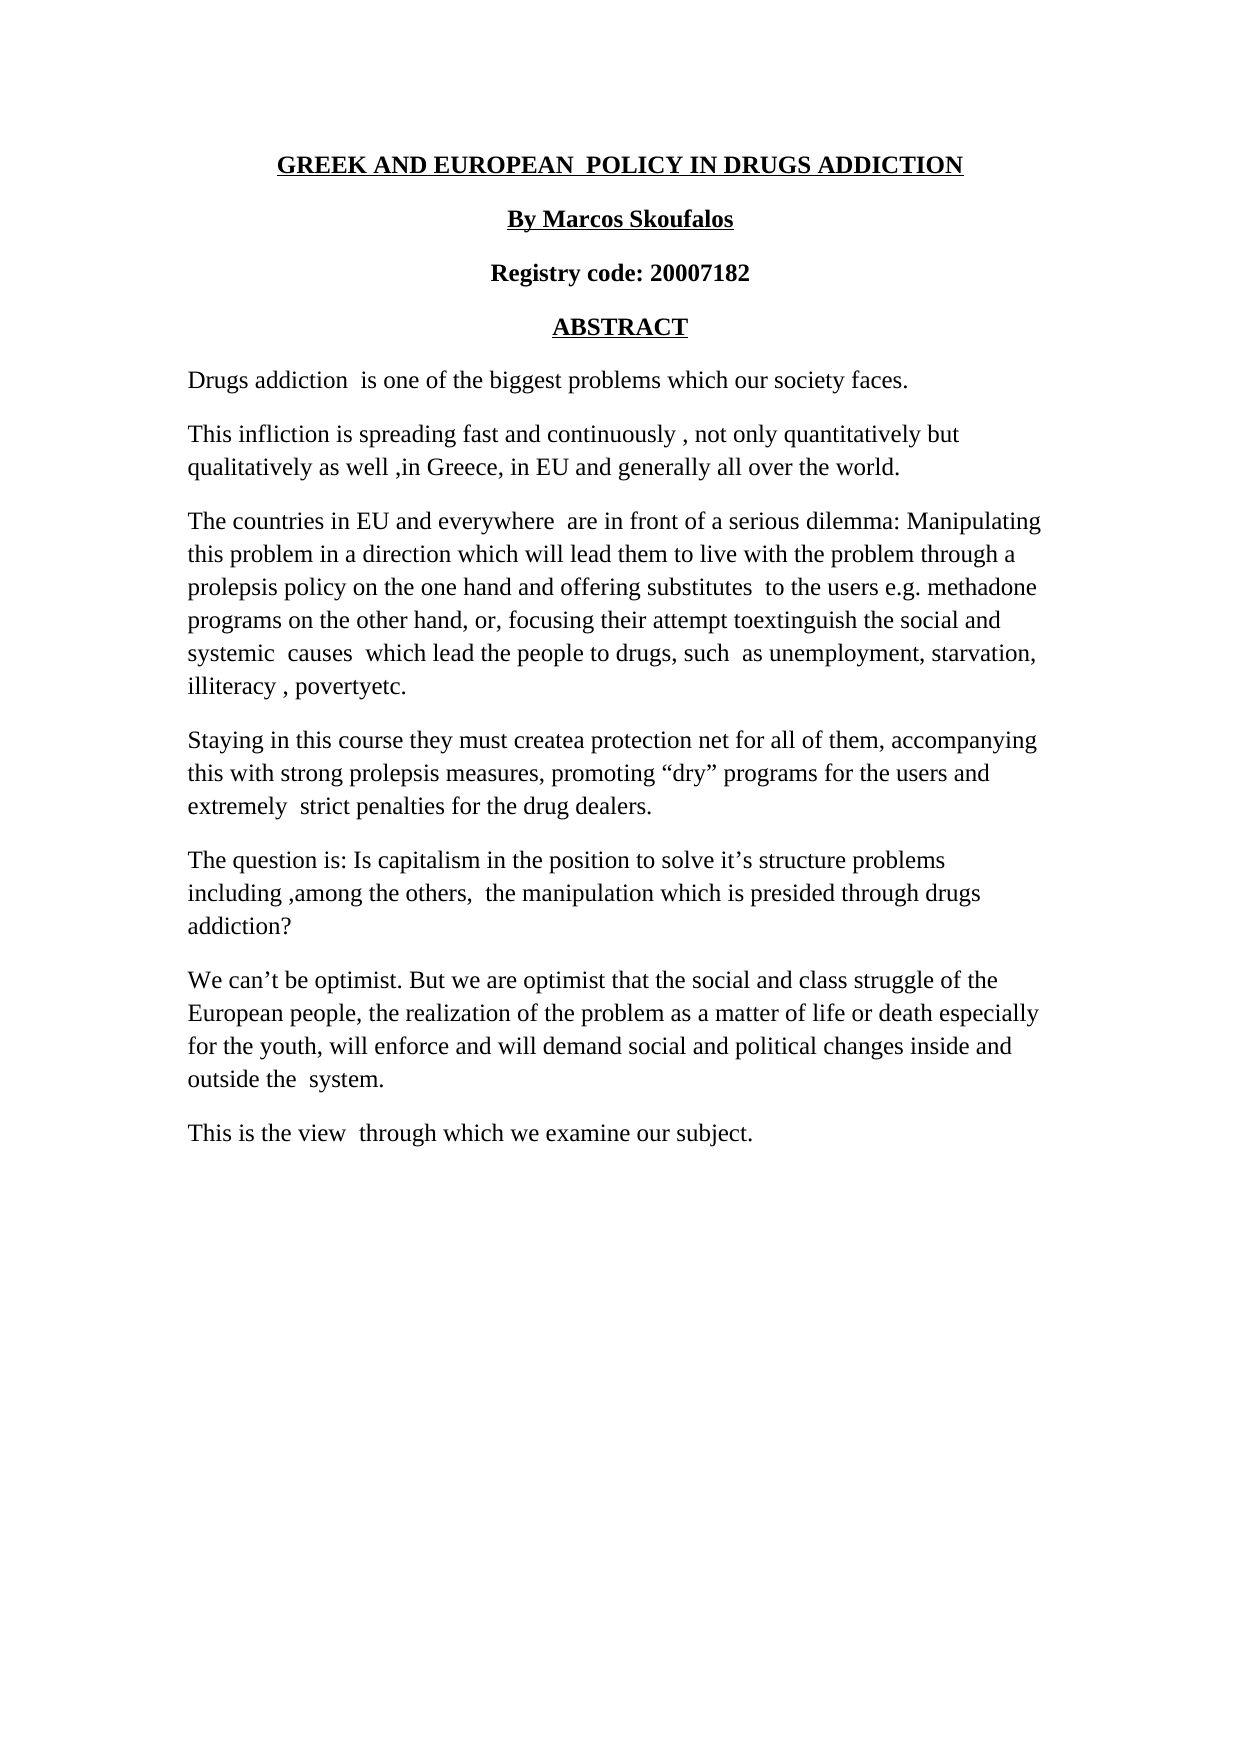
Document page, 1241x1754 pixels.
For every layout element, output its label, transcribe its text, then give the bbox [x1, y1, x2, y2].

text This is the view through which we examine our subject. [187, 1118, 1053, 1147]
text The countries in EU and everywhere are in front of a serious dilemma: Manipulating this problem in a direction which will lead them to live with the problem through a prolepsis policy on the one hand and offering substitutes to the users e.g. methadone programs on the other hand, or, focusing their attempt toextinguish the social and systemic causes which lead the people to drugs, such as unemployment, starvation, illiteracy , povertyetc. [187, 506, 1053, 700]
text Registry code: 20007182 [187, 258, 1053, 286]
text Staying in this course they must createa protection net for all of them, accompanying this with strong prolepsis measures, promoting “dry” programs for the users and extremely strict penalties for the drug dealers. [187, 725, 1053, 820]
text The question is: Is capitalism in the position to solve it’s structure problems including ,among the others, the manipulation which is presided through drugs addiction? [187, 845, 1053, 940]
text By Marcos Skoufalos [187, 204, 1053, 233]
text ABSTRACT [187, 312, 1053, 340]
text This infliction is spreading fast and continuously , not only quantitatively but qualitatively as well ,in Greece, in EU and generally all over the world. [187, 419, 1053, 481]
text Drugs addiction is one of the biggest problems which our society faces. [187, 365, 1053, 394]
text GREEK AND EUROPEAN POLICY IN DRUGS ADDICTION [187, 150, 1053, 179]
text We can’t be optimist. But we are optimist that the social and class struggle of the European people, the realization of the problem as a matter of life or death especially for the youth, will enforce and will demand social and political changes inside and outside the system. [187, 965, 1053, 1093]
